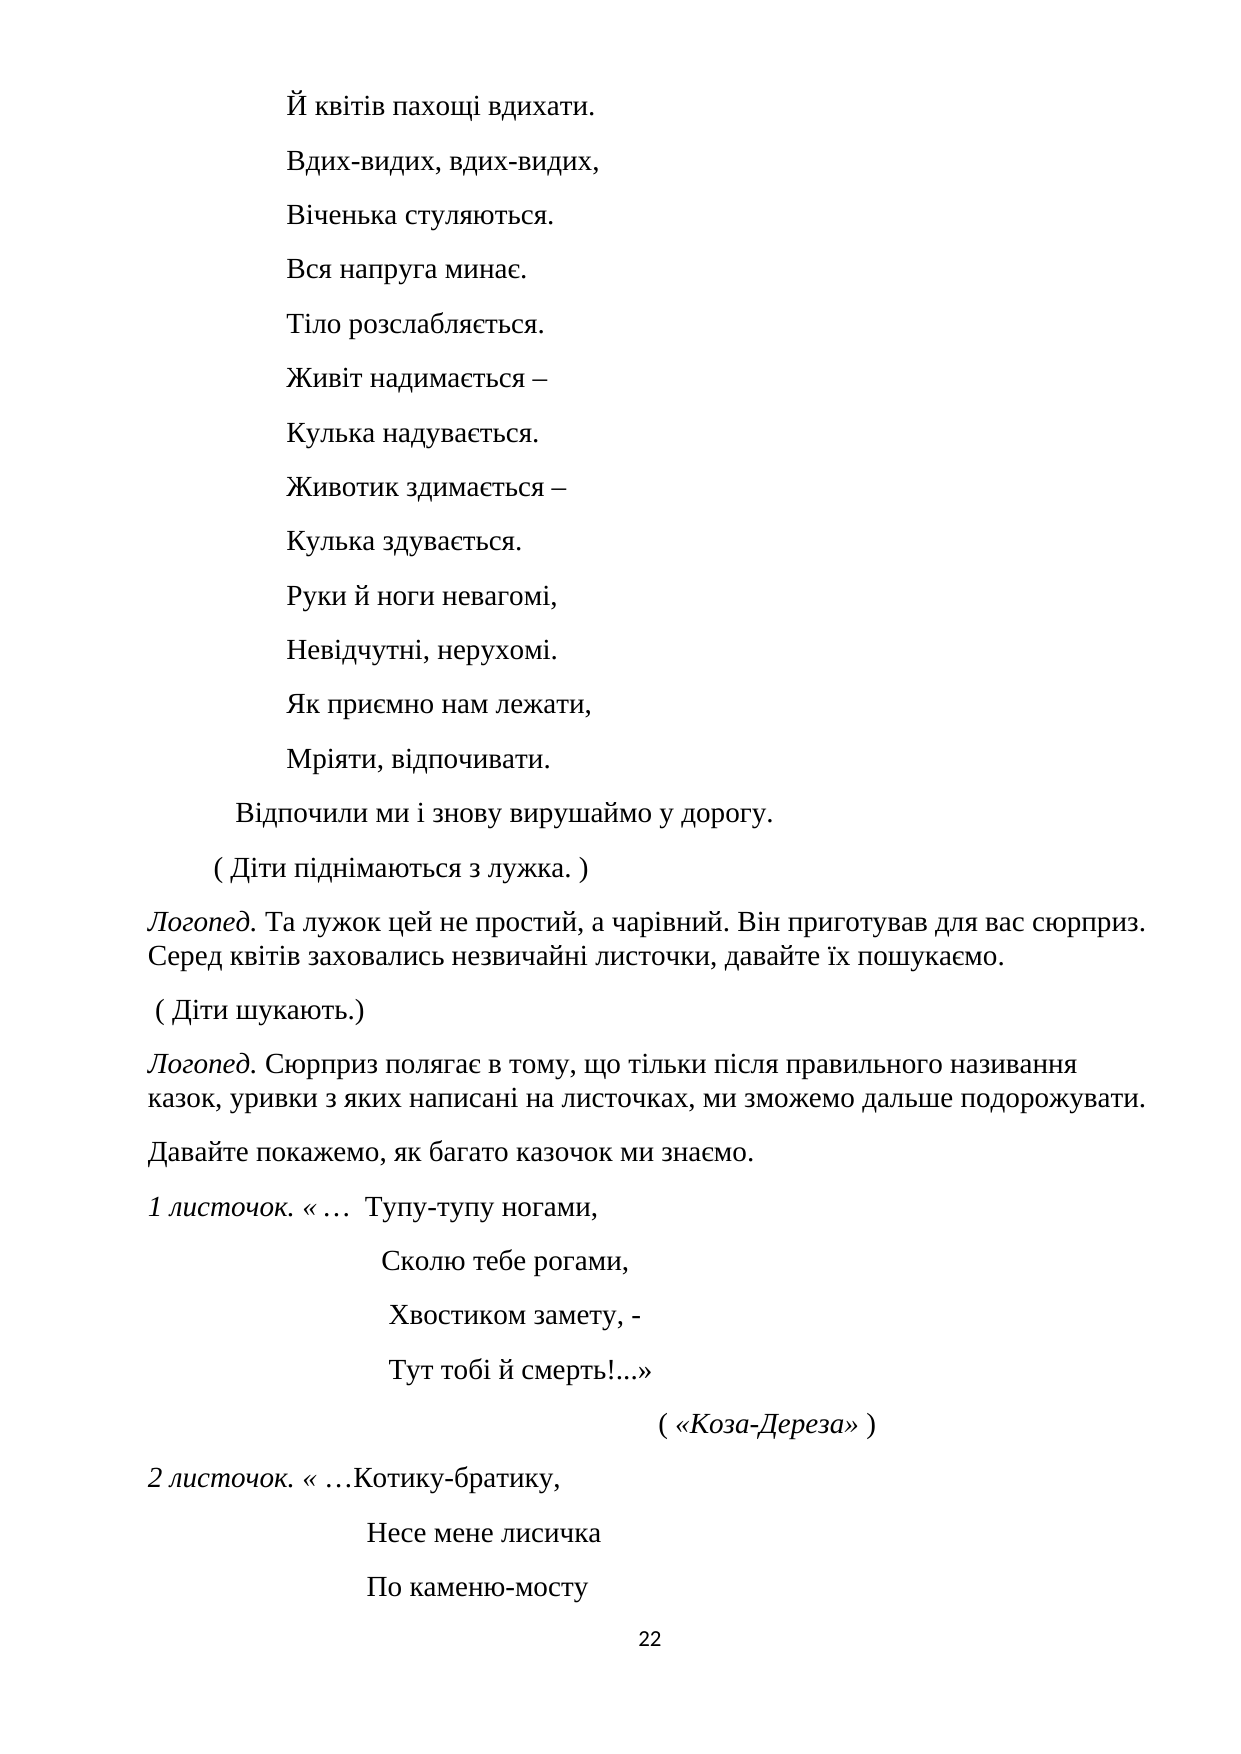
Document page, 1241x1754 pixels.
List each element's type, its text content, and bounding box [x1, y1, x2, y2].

text Логопед. Сюрприз полягає в тому, що тільки після правильного називання казок, уривки з яких написані на листочках, ми зможемо дальше подорожувати. [148, 1046, 1152, 1113]
text Несе мене лисичка [148, 1515, 1152, 1548]
text Вся напруга минає. [148, 252, 1152, 285]
text Хвостиком замету, - [148, 1297, 1152, 1331]
text Вдих-видих, вдих-видих, [148, 143, 1152, 176]
text Логопед. Та лужок цей не простий, а чарівний. Він приготував для вас сюрприз. Серед квітів заховались незвичайні листочки, давайте їх пошукаємо. [148, 904, 1152, 971]
text Кулька здувається. [148, 523, 1152, 557]
text По каменю-мосту [148, 1569, 1152, 1603]
text Мріяти, відпочивати. [148, 741, 1152, 774]
text Животик здимається – [148, 469, 1152, 503]
text Невідчутні, нерухомі. [148, 632, 1152, 666]
text 2 листочок. « …Котику-братику, [148, 1461, 1152, 1494]
text Як приємно нам лежати, [148, 687, 1152, 720]
text Кулька надувається. [148, 415, 1152, 448]
text Руки й ноги невагомі, [148, 578, 1152, 611]
text Відпочили ми і знову вирушаймо у дорогу. [148, 795, 1152, 829]
text Сколю тебе рогами, [148, 1243, 1152, 1277]
text ( Діти піднімаються з лужка. ) [148, 850, 1152, 883]
text ( «Коза-Дереза» ) [148, 1406, 1152, 1440]
text Давайте покажемо, як багато казочок ми знаємо. [148, 1134, 1152, 1168]
text Тіло розслабляється. [148, 306, 1152, 339]
text 1 листочок. « … Тупу-тупу ногами, [148, 1189, 1152, 1222]
text Тут тобі й смерть!...» [148, 1352, 1152, 1385]
text Живіт надимається – [148, 360, 1152, 394]
text Й квітів пахощі вдихати. [148, 88, 1152, 122]
text Віченька стуляються. [148, 197, 1152, 231]
text ( Діти шукають.) [148, 992, 1152, 1026]
